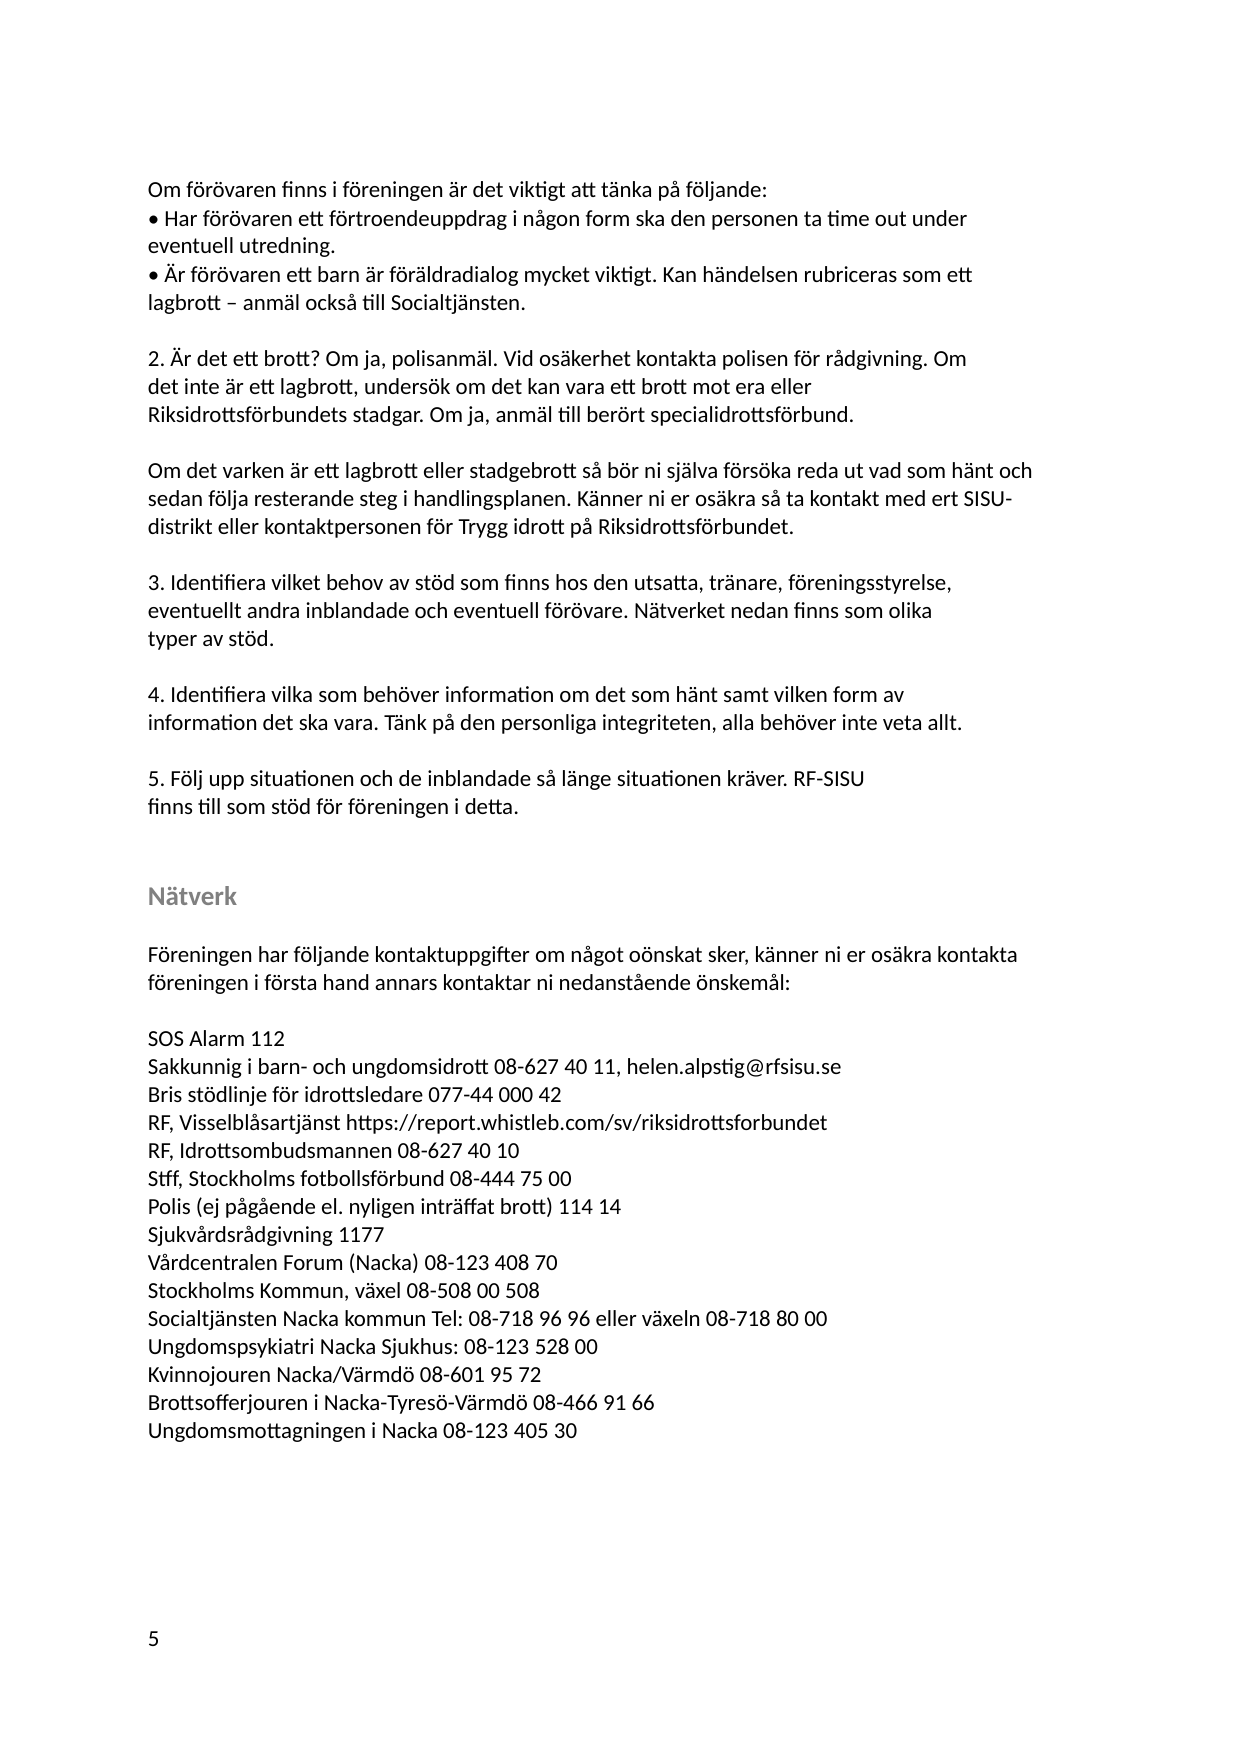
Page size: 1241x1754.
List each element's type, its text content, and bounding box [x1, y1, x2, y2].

text Föreningen har följande kontaktuppgifter om något oönskat sker, känner ni er osäkra kontakta föreningen i första hand annars kontaktar ni nedanstående önskemål: [148, 912, 1093, 996]
text det inte är ett lagbrott, undersök om det kan vara ett brott mot era eller Riksidrottsförbundets stadgar. Om ja, anmäl till berört specialidrottsförbund. [148, 372, 1093, 428]
text SOS Alarm 112 Sakkunnig i barn- och ungdomsidrott 08-627 40 11, helen.alpstig@rfsisu.se Bris stödlinje för idrottsledare 077-44 000 42 RF, Visselblåsartjänst https://report.whistleb.com/sv/riksidrottsforbundet RF, Idrottsombudsmannen 08-627 40 10 Stff, Stockholms fotbollsförbund 08-444 75 00 Polis (ej pågående el. nyligen inträffat brott) 114 14 Sjukvårdsrådgivning 1177 Vårdcentralen Forum (Nacka) 08-123 408 70 Stockholms Kommun, växel 08-508 00 508 Socialtjänsten Nacka kommun Tel: 08-718 96 96 eller växeln 08-718 80 00 Ungdomspsykiatri Nacka Sjukhus: 08-123 528 00 Kvinnojouren Nacka/Värmdö 08-601 95 72 Brottsofferjouren i Nacka-Tyresö-Värmdö 08-466 91 66 Ungdomsmottagningen i Nacka 08-123 405 30 [148, 996, 1093, 1444]
text 5. Följ upp situationen och de inblandade så länge situationen kräver. RF-SISU finns till som stöd för föreningen i detta. [148, 736, 1093, 820]
text 3. Identifiera vilket behov av stöd som finns hos den utsatta, tränare, föreningsstyrelse, eventuellt andra inblandade och eventuell förövare. Nätverket nedan finns som olika typer av stöd. [148, 540, 1093, 652]
text 4. Identifiera vilka som behöver information om det som hänt samt vilken form av information det ska vara. Tänk på den personliga integriteten, alla behöver inte veta allt. [148, 652, 1093, 736]
text 2. Är det ett brott? Om ja, polisanmäl. Vid osäkerhet kontakta polisen för rådgivning. Om [148, 316, 1093, 372]
text Om förövaren finns i föreningen är det viktigt att tänka på följande: • Har förövaren ett förtroendeuppdrag i någon form ska den personen ta time out under eventuell utredning. • Är förövaren ett barn är föräldradialog mycket viktigt. Kan händelsen rubriceras som ett lagbrott – anmäl också till Socialtjänsten. [148, 148, 1093, 316]
text Om det varken är ett lagbrott eller stadgebrott så bör ni själva försöka reda ut vad som hänt och sedan följa resterande steg i handlingsplanen. Känner ni er osäkra så ta kontakt med ert SISU- distrikt eller kontaktpersonen för Trygg idrott på Riksidrottsförbundet. [148, 428, 1093, 540]
text Nätverk [148, 879, 1093, 912]
